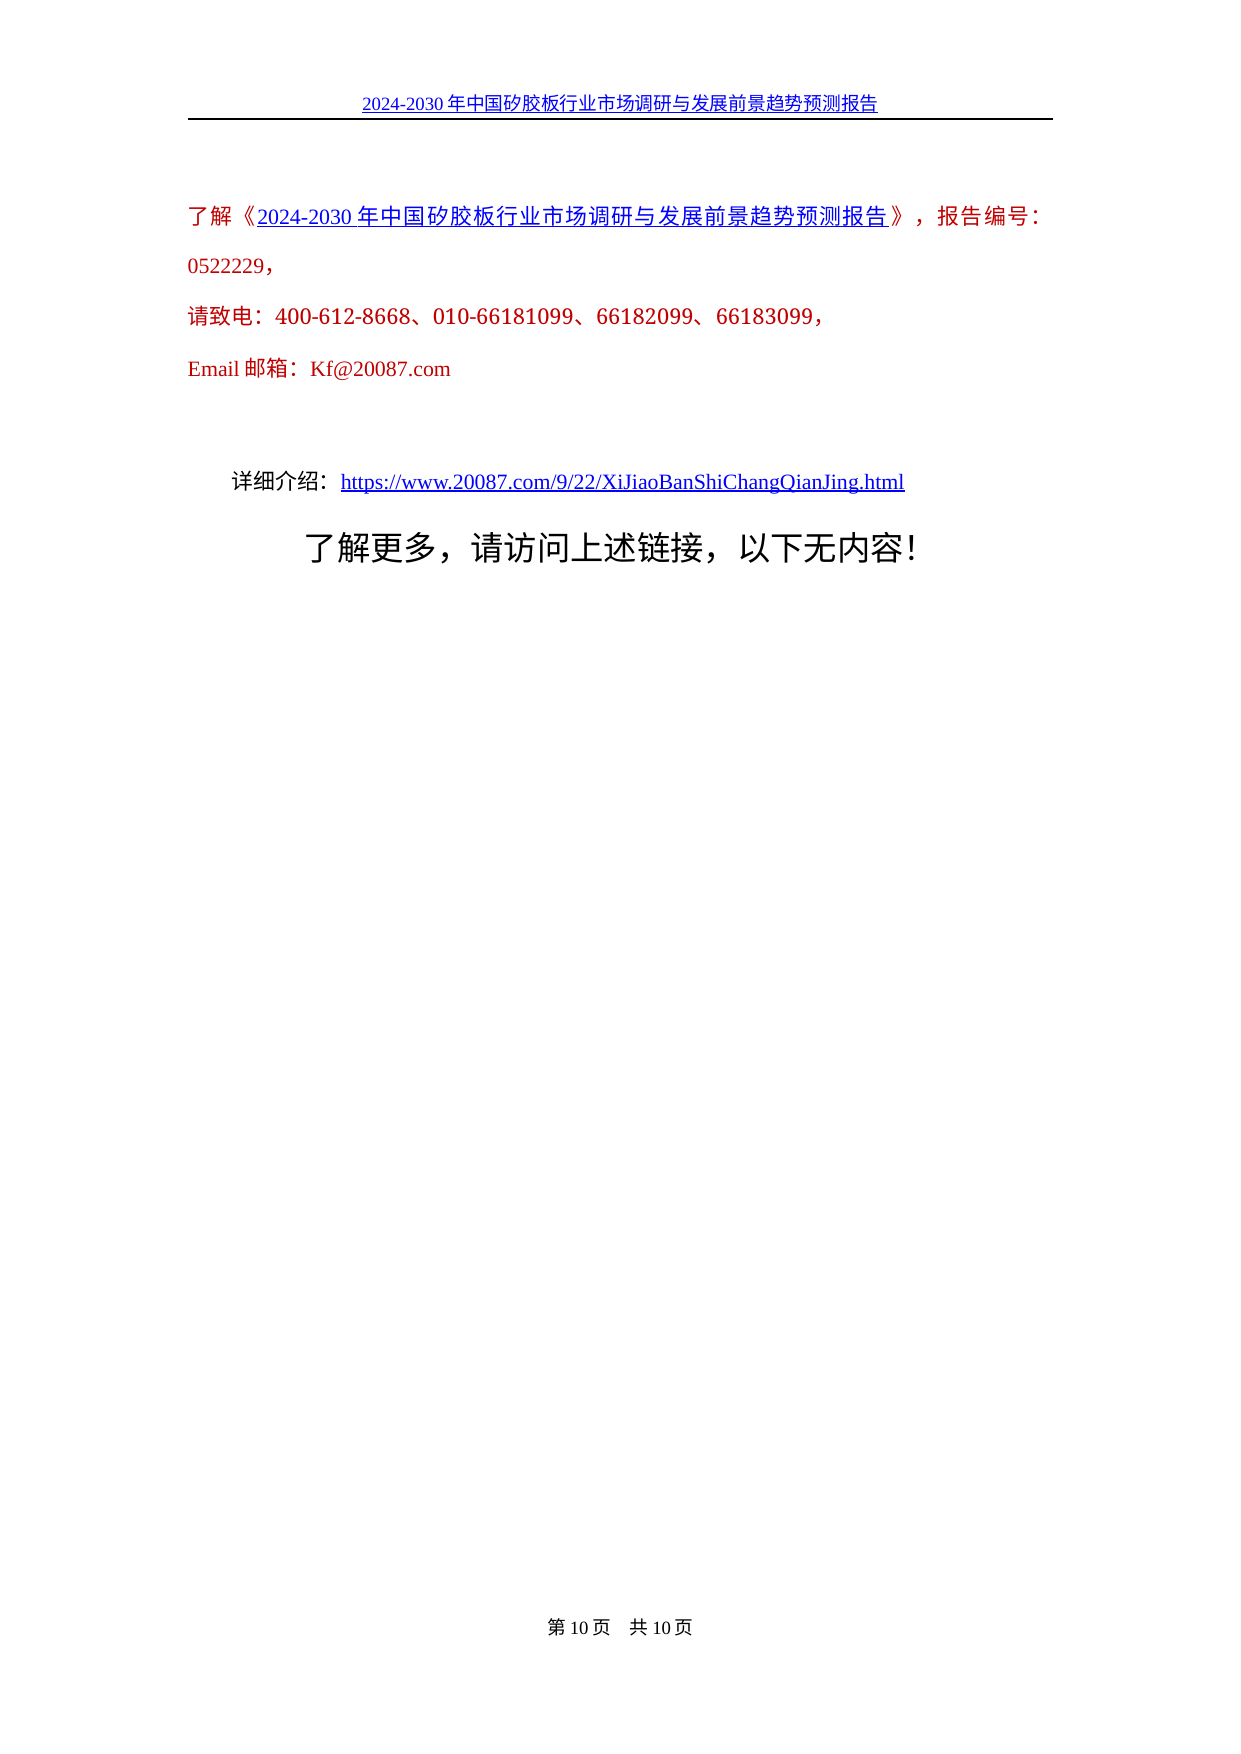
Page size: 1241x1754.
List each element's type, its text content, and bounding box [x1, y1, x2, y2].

title 了解更多，请访问上述链接，以下无内容！ [187, 513, 1053, 578]
text Email邮箱：Kf@20087.com [187, 350, 1053, 383]
text 了解《2024-2030年中国矽胶板行业市场调研与发展前景趋势预测报告》，报告编号：0522229， [187, 198, 1053, 280]
text 请致电：400-612-8668、010-66181099、66182099、66183099， [187, 299, 1053, 331]
text 详细介绍：https://www.20087.com/9/22/XiJiaoBanShiChangQianJing.html [187, 463, 1053, 496]
